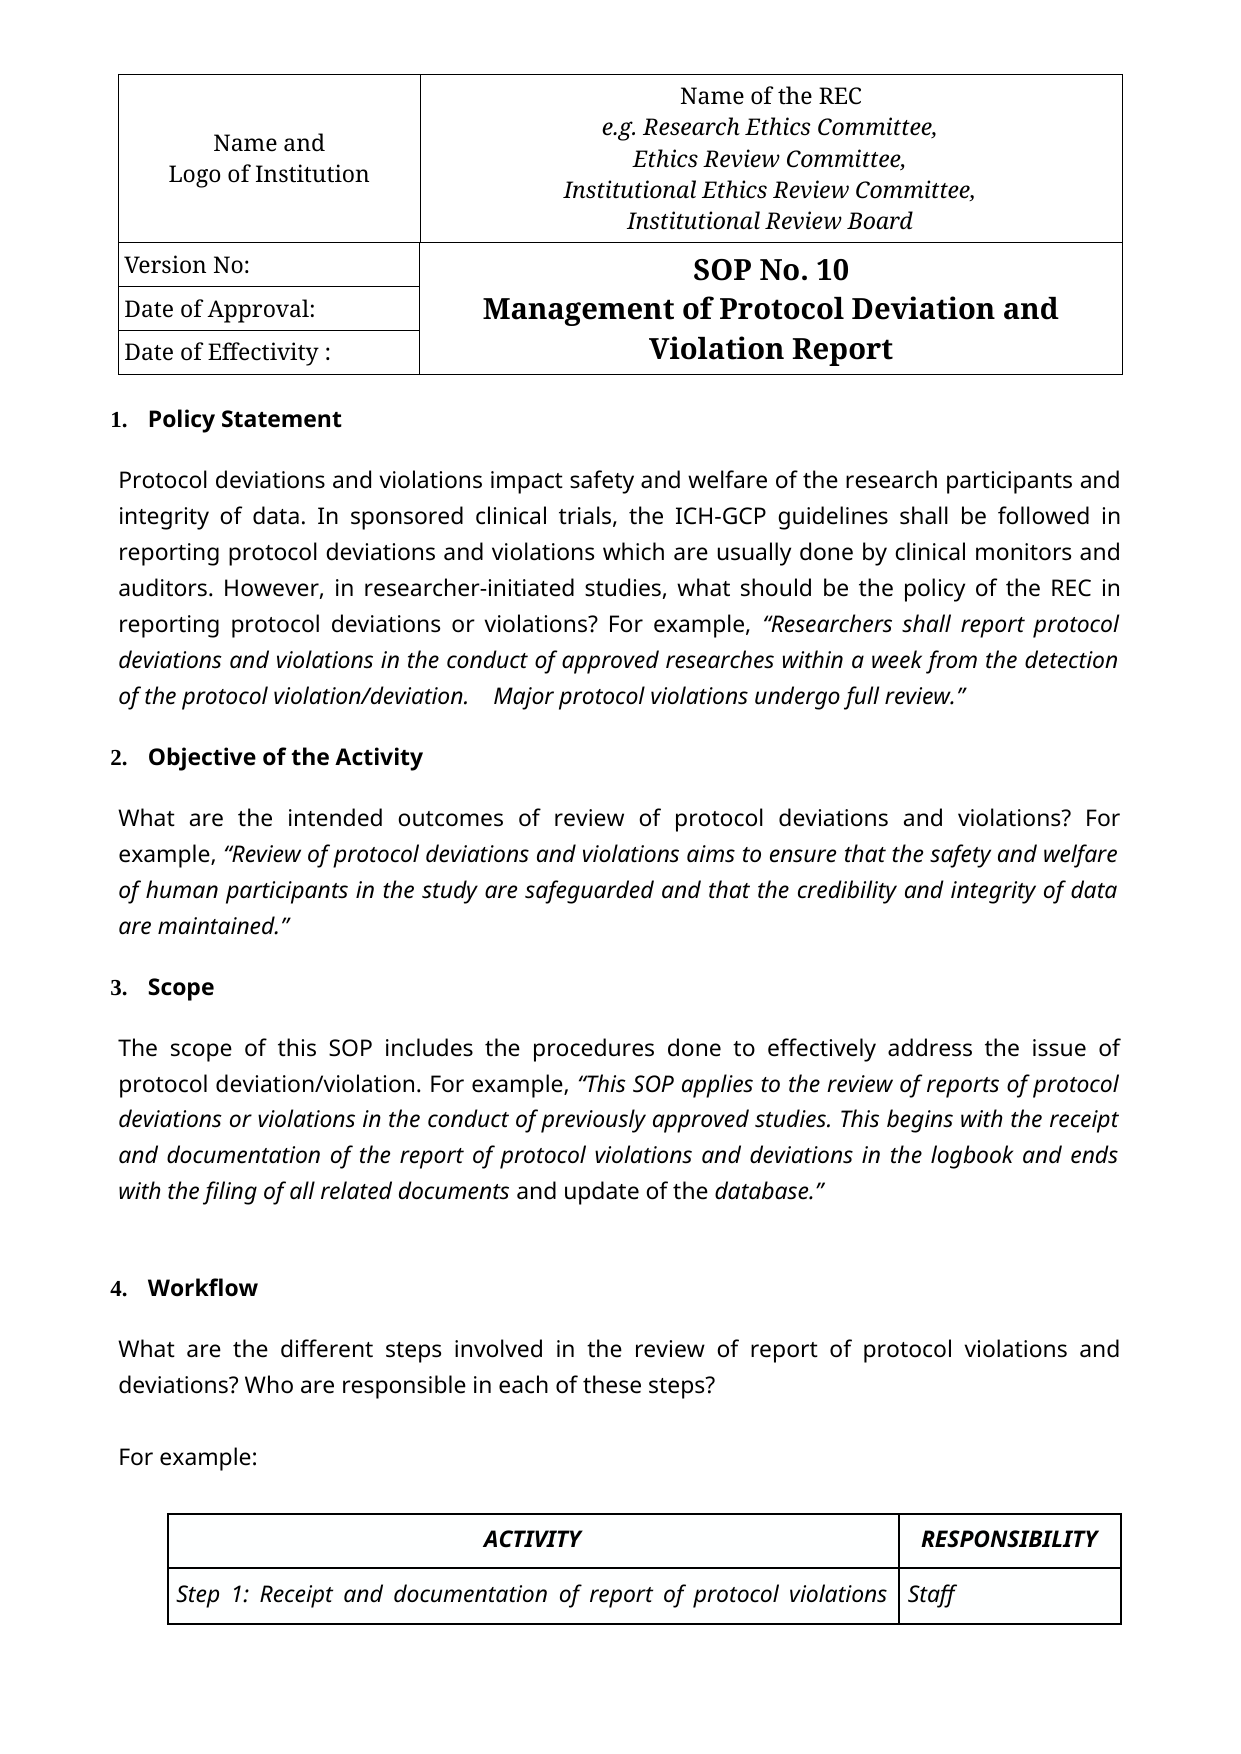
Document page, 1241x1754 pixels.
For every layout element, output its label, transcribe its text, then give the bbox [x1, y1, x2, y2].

text The scope of this SOP includes the procedures done to effectively address the issue of protocol deviation/violation. For example, “This SOP applies to the review of reports of protocol deviations or violations in the conduct of previously approved studies. This begins with the receipt and documentation of the report of protocol violations and deviations in the logbook and ends with the filing of all related documents and update of the database.” [118, 1032, 1122, 1207]
list Workflow [110, 1272, 1122, 1303]
table_header ACTIVITY [169, 1515, 898, 1567]
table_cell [169, 1569, 898, 1623]
text Protocol deviations and violations impact safety and welfare of the research participants and integrity of data. In sponsored clinical trials, the ICH-GCP guidelines shall be followed in reporting protocol deviations and violations which are usually done by clinical monitors and auditors. However, in researcher-initiated studies, what should be the policy of the REC in reporting protocol deviations or violations? For example, “Researchers shall report protocol deviations and violations in the conduct of approved researches within a week from the detection of the protocol violation/deviation. Major protocol violations undergo full review.” [118, 464, 1122, 711]
list Scope [110, 971, 1122, 1002]
table_header RESPONSIBILITY [900, 1515, 1120, 1567]
text What are the different steps involved in the review of report of protocol violations and deviations? Who are responsible in each of these steps? [118, 1333, 1122, 1400]
list Policy Statement [110, 403, 1122, 435]
table_cell Staff [900, 1569, 1120, 1623]
text For example: [118, 1441, 1122, 1472]
text What are the intended outcomes of review of protocol deviations and violations? For example, “Review of protocol deviations and violations aims to ensure that the safety and welfare of human participants in the study are safeguarded and that the credibility and integrity of data are maintained.” [118, 802, 1122, 941]
list Objective of the Activity [110, 741, 1122, 772]
